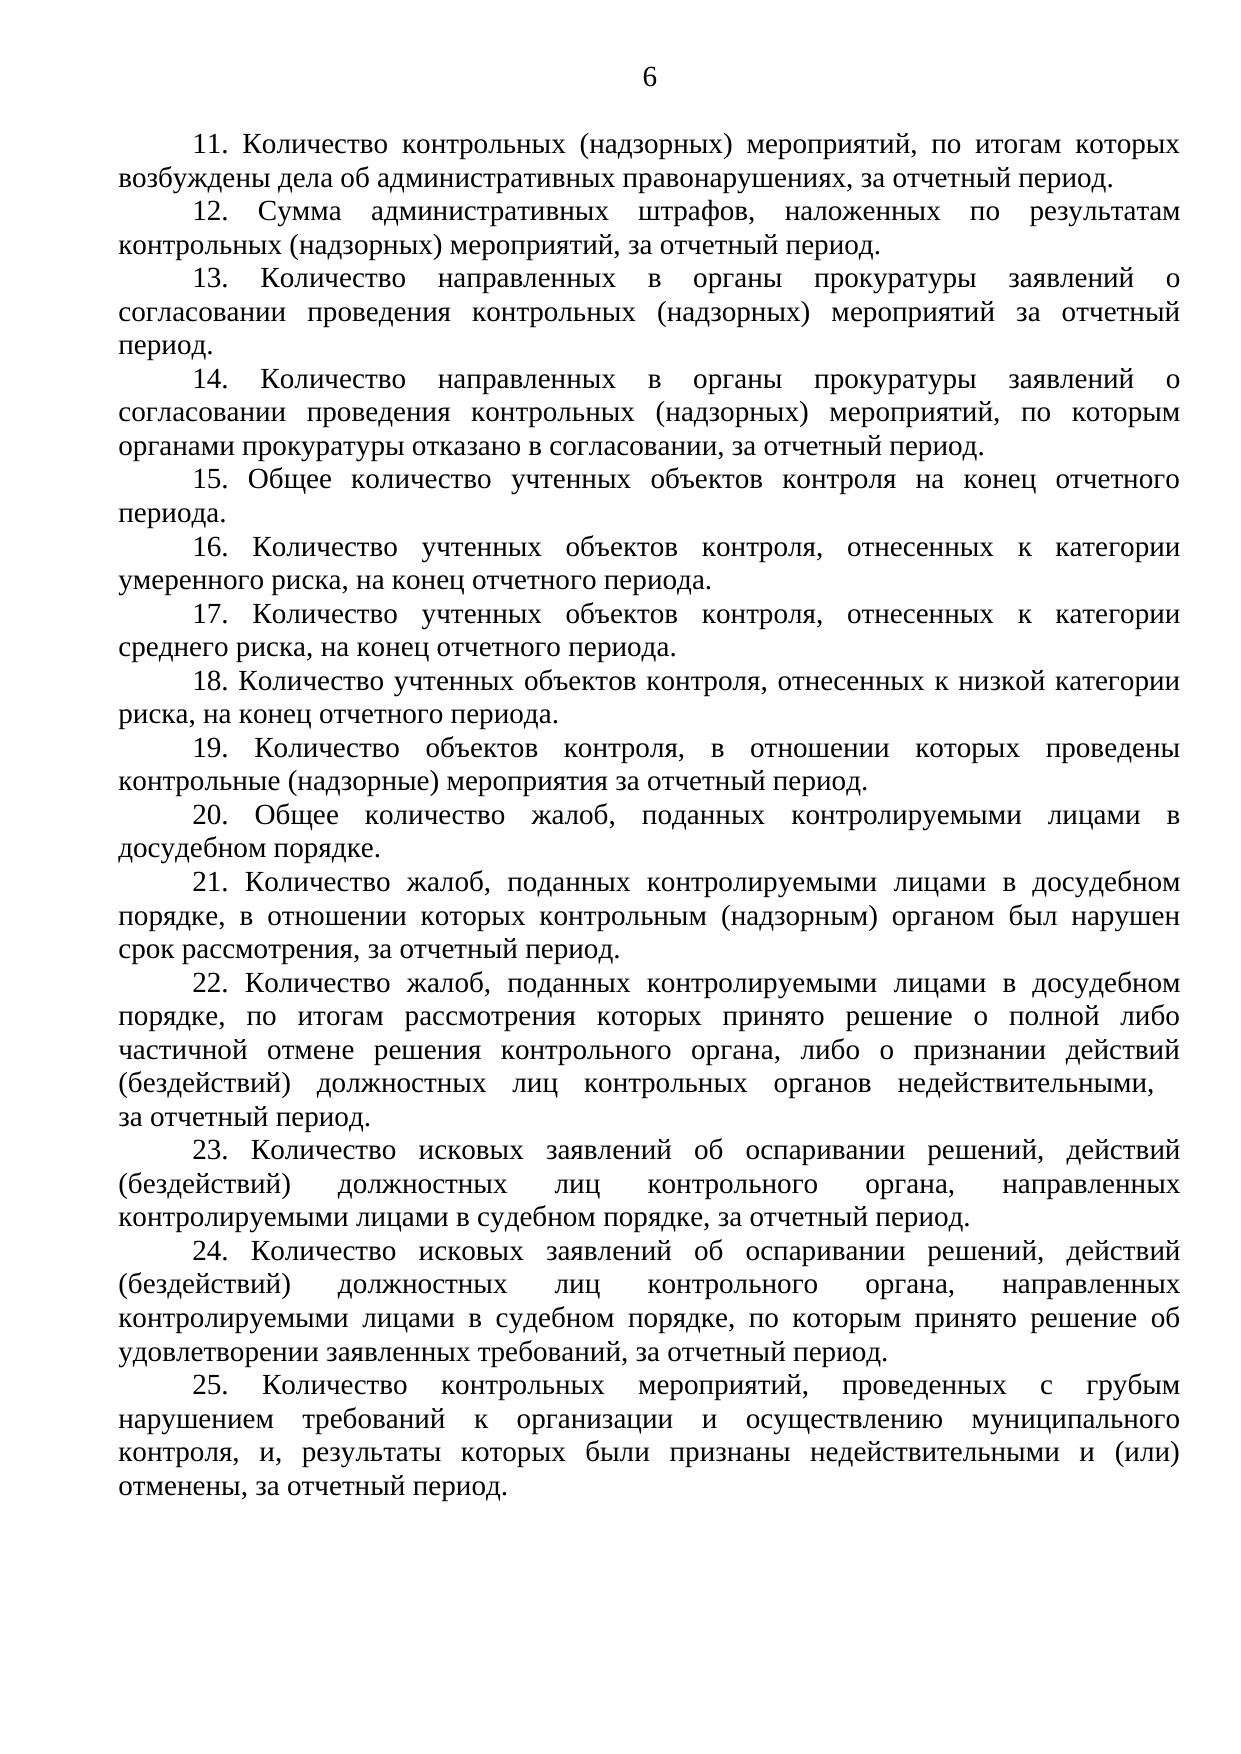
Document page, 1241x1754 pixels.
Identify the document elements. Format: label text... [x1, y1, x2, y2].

text 21. Количество жалоб, поданных контролируемыми лицами в досудебном порядке, в отношении которых контрольным (надзорным) органом был нарушен срок рассмотрения, за отчетный период. [118, 864, 1181, 965]
text 23. Количество исковых заявлений об оспаривании решений, действий (бездействий) должностных лиц контрольного органа, направленных контролируемыми лицами в судебном порядке, за отчетный период. [118, 1132, 1181, 1233]
text 22. Количество жалоб, поданных контролируемыми лицами в досудебном порядке, по итогам рассмотрения которых принято решение о полной либо частичной отмене решения контрольного органа, либо о признании действий (бездействий) должностных лиц контрольных органов недействительными, за отчетный период. [118, 965, 1181, 1132]
text 25. Количество контрольных мероприятий, проведенных с грубым нарушением требований к организации и осуществлению муниципального контроля, и, результаты которых были признаны недействительными и (или) отменены, за отчетный период. [118, 1367, 1181, 1501]
text 15. Общее количество учтенных объектов контроля на конец отчетного периода. [118, 462, 1181, 529]
text 12. Сумма административных штрафов, наложенных по результатам контрольных (надзорных) мероприятий, за отчетный период. [118, 193, 1181, 260]
text 17. Количество учтенных объектов контроля, отнесенных к категории среднего риска, на конец отчетного периода. [118, 596, 1181, 663]
text 13. Количество направленных в органы прокуратуры заявлений о согласовании проведения контрольных (надзорных) мероприятий за отчетный период. [118, 260, 1181, 361]
text 14. Количество направленных в органы прокуратуры заявлений о согласовании проведения контрольных (надзорных) мероприятий, по которым органами прокуратуры отказано в согласовании, за отчетный период. [118, 361, 1181, 462]
text 18. Количество учтенных объектов контроля, отнесенных к низкой категории риска, на конец отчетного периода. [118, 663, 1181, 730]
text 19. Количество объектов контроля, в отношении которых проведены контрольные (надзорные) мероприятия за отчетный период. [118, 730, 1181, 797]
text 24. Количество исковых заявлений об оспаривании решений, действий (бездействий) должностных лиц контрольного органа, направленных контролируемыми лицами в судебном порядке, по которым принято решение об удовлетворении заявленных требований, за отчетный период. [118, 1233, 1181, 1367]
text 11. Количество контрольных (надзорных) мероприятий, по итогам которых возбуждены дела об административных правонарушениях, за отчетный период. [118, 126, 1181, 193]
text 16. Количество учтенных объектов контроля, отнесенных к категории умеренного риска, на конец отчетного периода. [118, 529, 1181, 596]
text 20. Общее количество жалоб, поданных контролируемыми лицами в досудебном порядке. [118, 797, 1181, 864]
